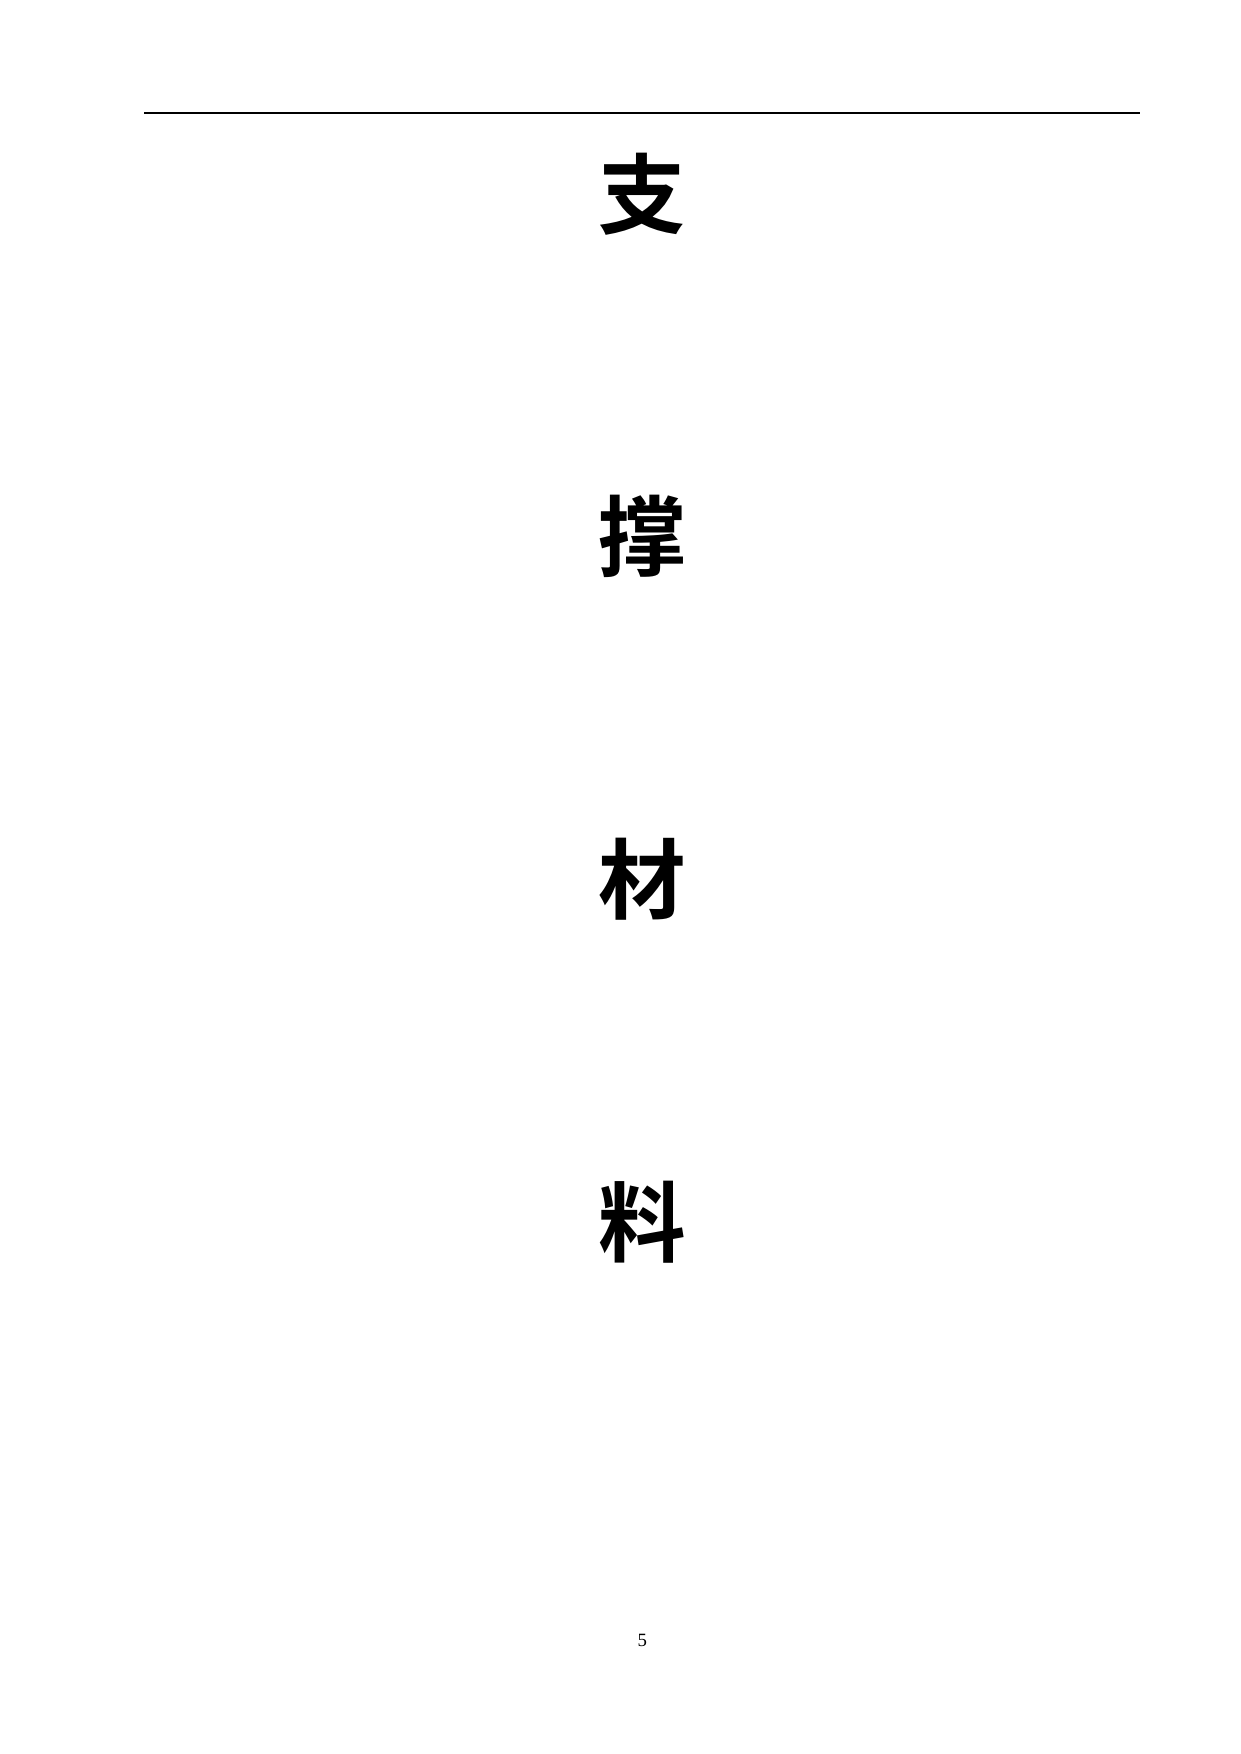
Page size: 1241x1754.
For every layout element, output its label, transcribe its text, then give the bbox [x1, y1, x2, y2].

subtitle 材 [144, 809, 1140, 939]
subtitle 撑 [144, 467, 1140, 597]
subtitle 料 [144, 1152, 1140, 1282]
subtitle 支 [144, 124, 1140, 254]
